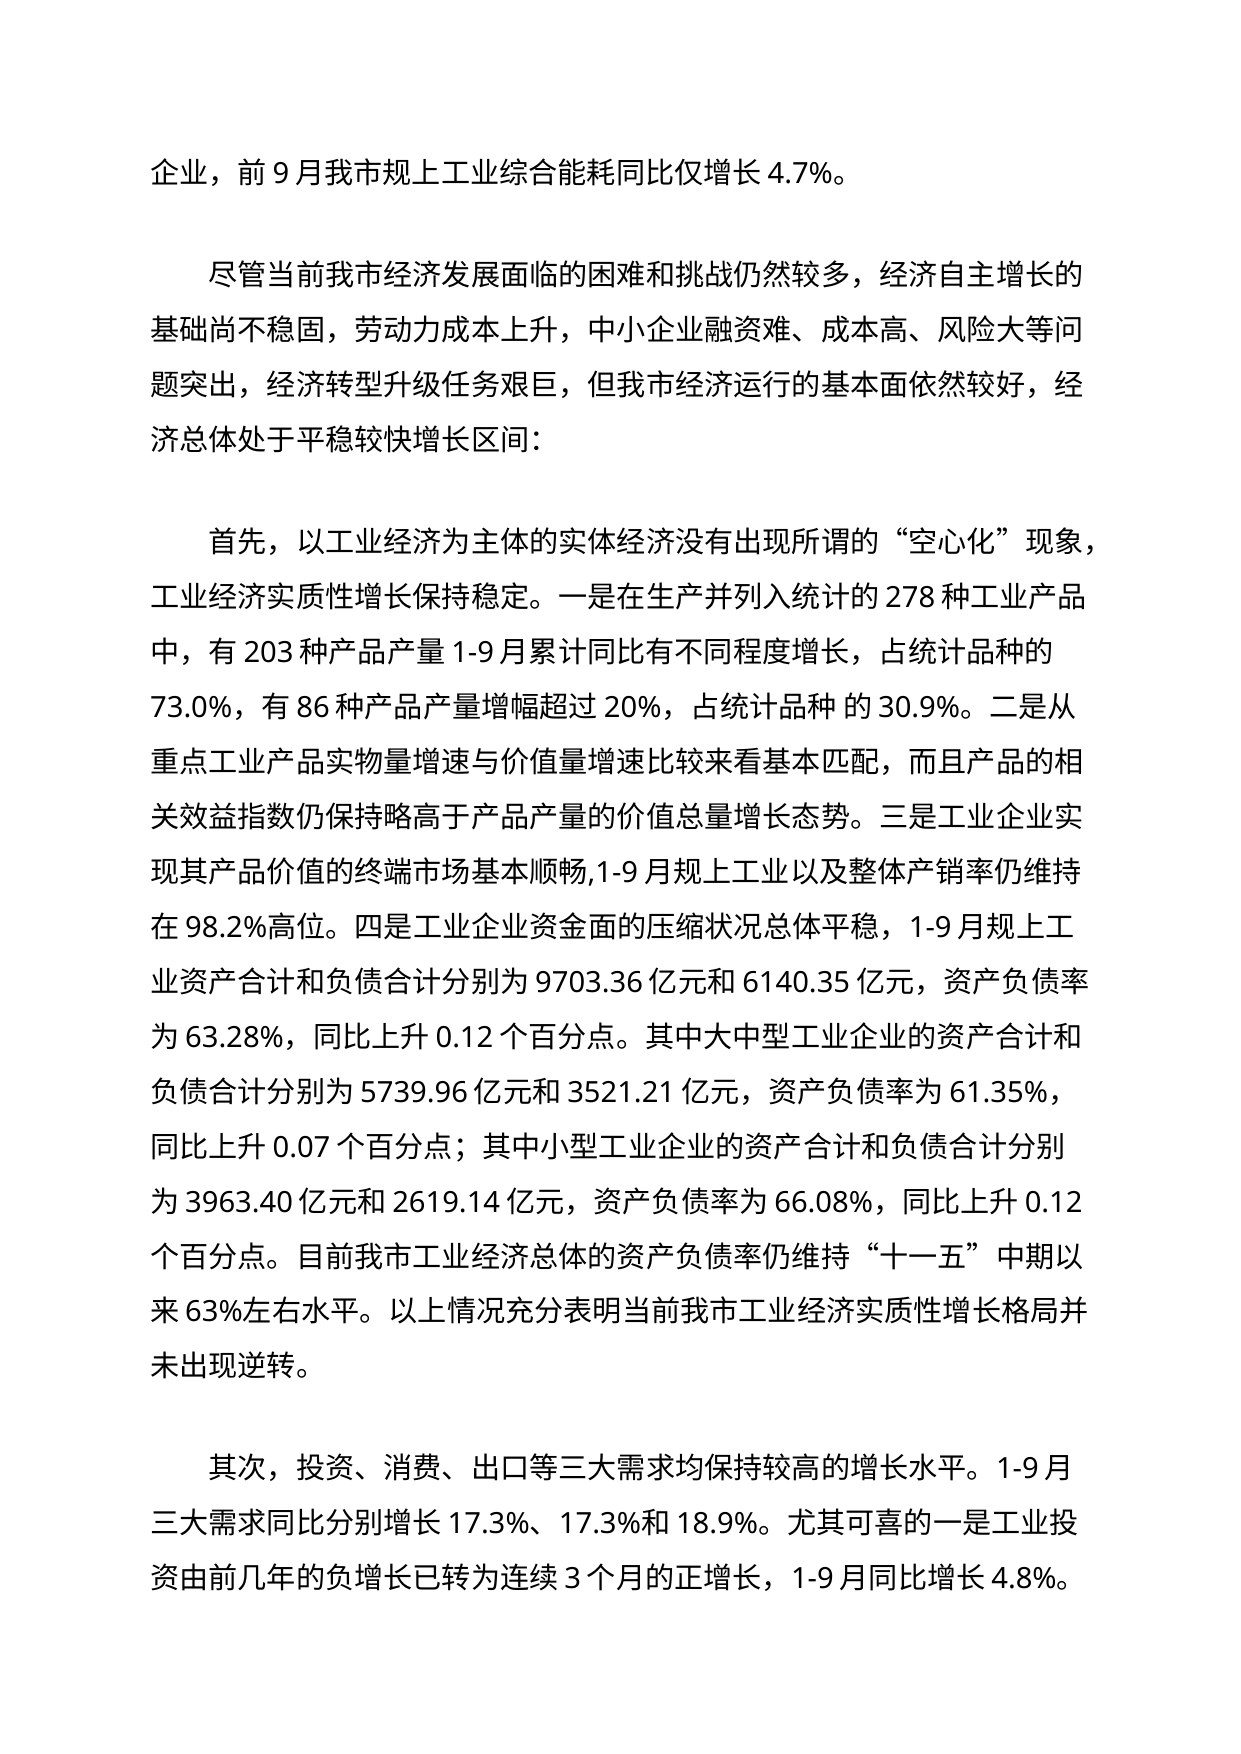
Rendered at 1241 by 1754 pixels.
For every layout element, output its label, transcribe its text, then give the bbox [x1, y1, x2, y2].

text 尽管当前我市经济发展面临的困难和挑战仍然较多，经济自主增长的基础尚不稳固，劳动力成本上升，中小企业融资难、成本高、风险大等问题突出，经济转型升级任务艰巨，但我市经济运行的基本面依然较好，经济总体处于平稳较快增长区间： [150, 252, 1090, 459]
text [150, 1445, 1090, 1597]
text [150, 150, 1090, 192]
text 首先，以工业经济为主体的实体经济没有出现所谓的“空心化”现象，工业经济实质性增长保持稳定。一是在生产并列入统计的278种工业产品中，有203种产品产量1-9月累计同比有不同程度增长，占统计品种的73.0%，有86种产品产量增幅超过20%，占统计品种 的30.9%。二是从重点工业产品实物量增速与价值量增速比较来看基本匹配，而且产品的相关效益指数仍保持略高于产品产量的价值总量增长态势。三是工业企业实现其产品价值的终端市场基本顺畅,1-9月规上工业以及整体产销率仍维持在98.2%高位。四是工业企业资金面的压缩状况总体平稳，1-9月规上工业资产合计和负债合计分别为9703.36亿元和6140.35亿元，资产负债率为63.28%，同比上升0.12个百分点。其中大中型工业企业的资产合计和负债合计分别为5739.96亿元和3521.21亿元，资产负债率为61.35%，同比上升0.07个百分点；其中小型工业企业的资产合计和负债合计分别为3963.40亿元和2619.14亿元，资产负债率为66.08%，同比上升0.12个百分点。目前我市工业经济总体的资产负债率仍维持“十一五”中期以来63%左右水平。以上情况充分表明当前我市工业经济实质性增长格局并未出现逆转。 [150, 518, 1090, 1385]
